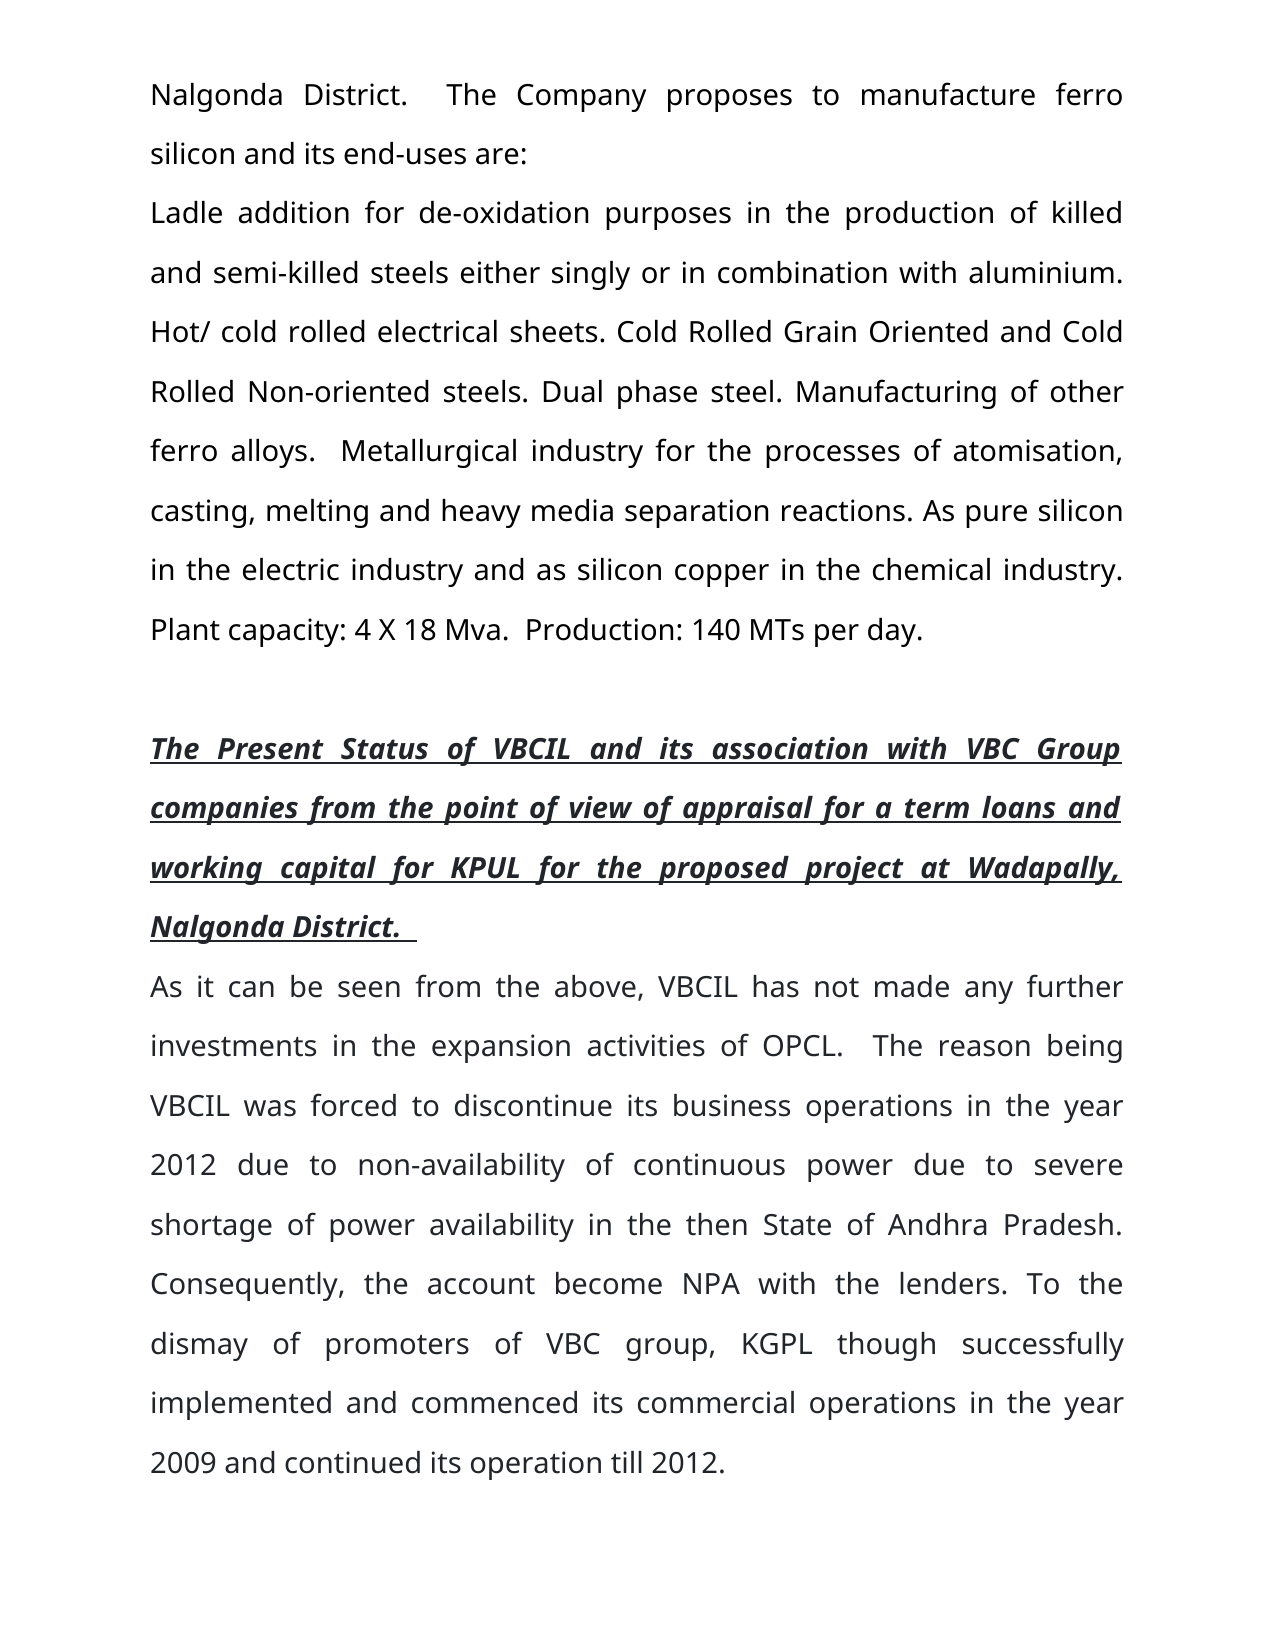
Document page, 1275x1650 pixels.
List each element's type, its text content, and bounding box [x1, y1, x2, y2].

text As it can be seen from the above, VBCIL has not made any further investments in the expansion activities of OPCL. The reason being VBCIL was forced to discontinue its business operations in the year 2012 due to non-availability of continuous power due to severe shortage of power availability in the then State of Andhra Pradesh. Consequently, the account become NPA with the lenders. To the dismay of promoters of VBC group, KGPL though successfully implemented and commenced its commercial operations in the year 2009 and continued its operation till 2012. [150, 966, 1125, 1482]
text The Present Status of VBCIL and its association with VBC Group companies from the point of view of appraisal for a term loans and working capital for KPUL for the proposed project at Wadapally, Nalgonda District. [150, 728, 1125, 946]
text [150, 74, 1125, 173]
text Ladle addition for de-oxidation purposes in the production of killed and semi-killed steels either singly or in combination with aluminium. Hot/ cold rolled electrical sheets. Cold Rolled Grain Oriented and Cold Rolled Non-oriented steels. Dual phase steel. Manufacturing of other ferro alloys. Metallurgical industry for the processes of atomisation, casting, melting and heavy media separation reactions. As pure silicon in the electric industry and as silicon copper in the chemical industry. Plant capacity: 4 X 18 Mva. Production: 140 MTs per day. [150, 193, 1125, 649]
